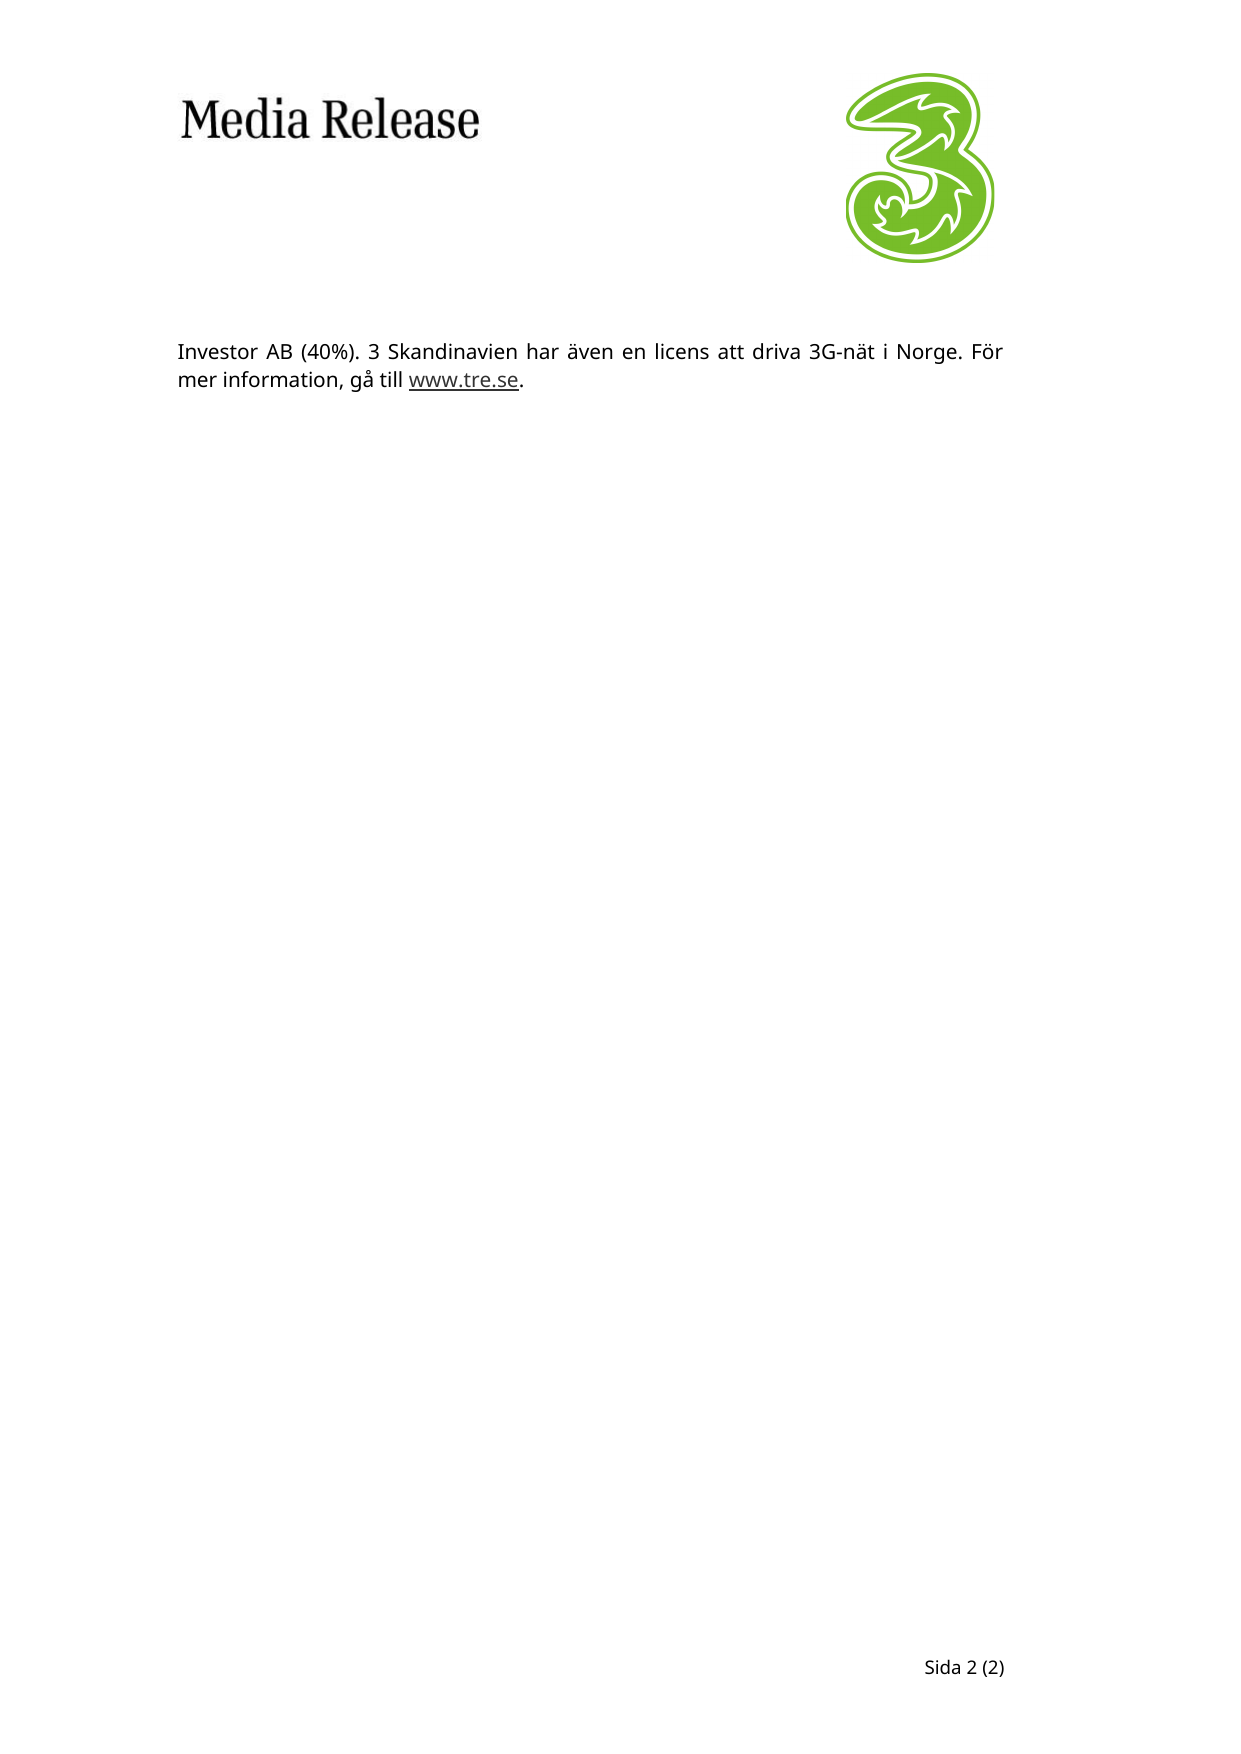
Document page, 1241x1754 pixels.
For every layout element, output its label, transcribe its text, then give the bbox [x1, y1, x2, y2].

picture [177, 93, 484, 147]
picture [846, 73, 995, 263]
